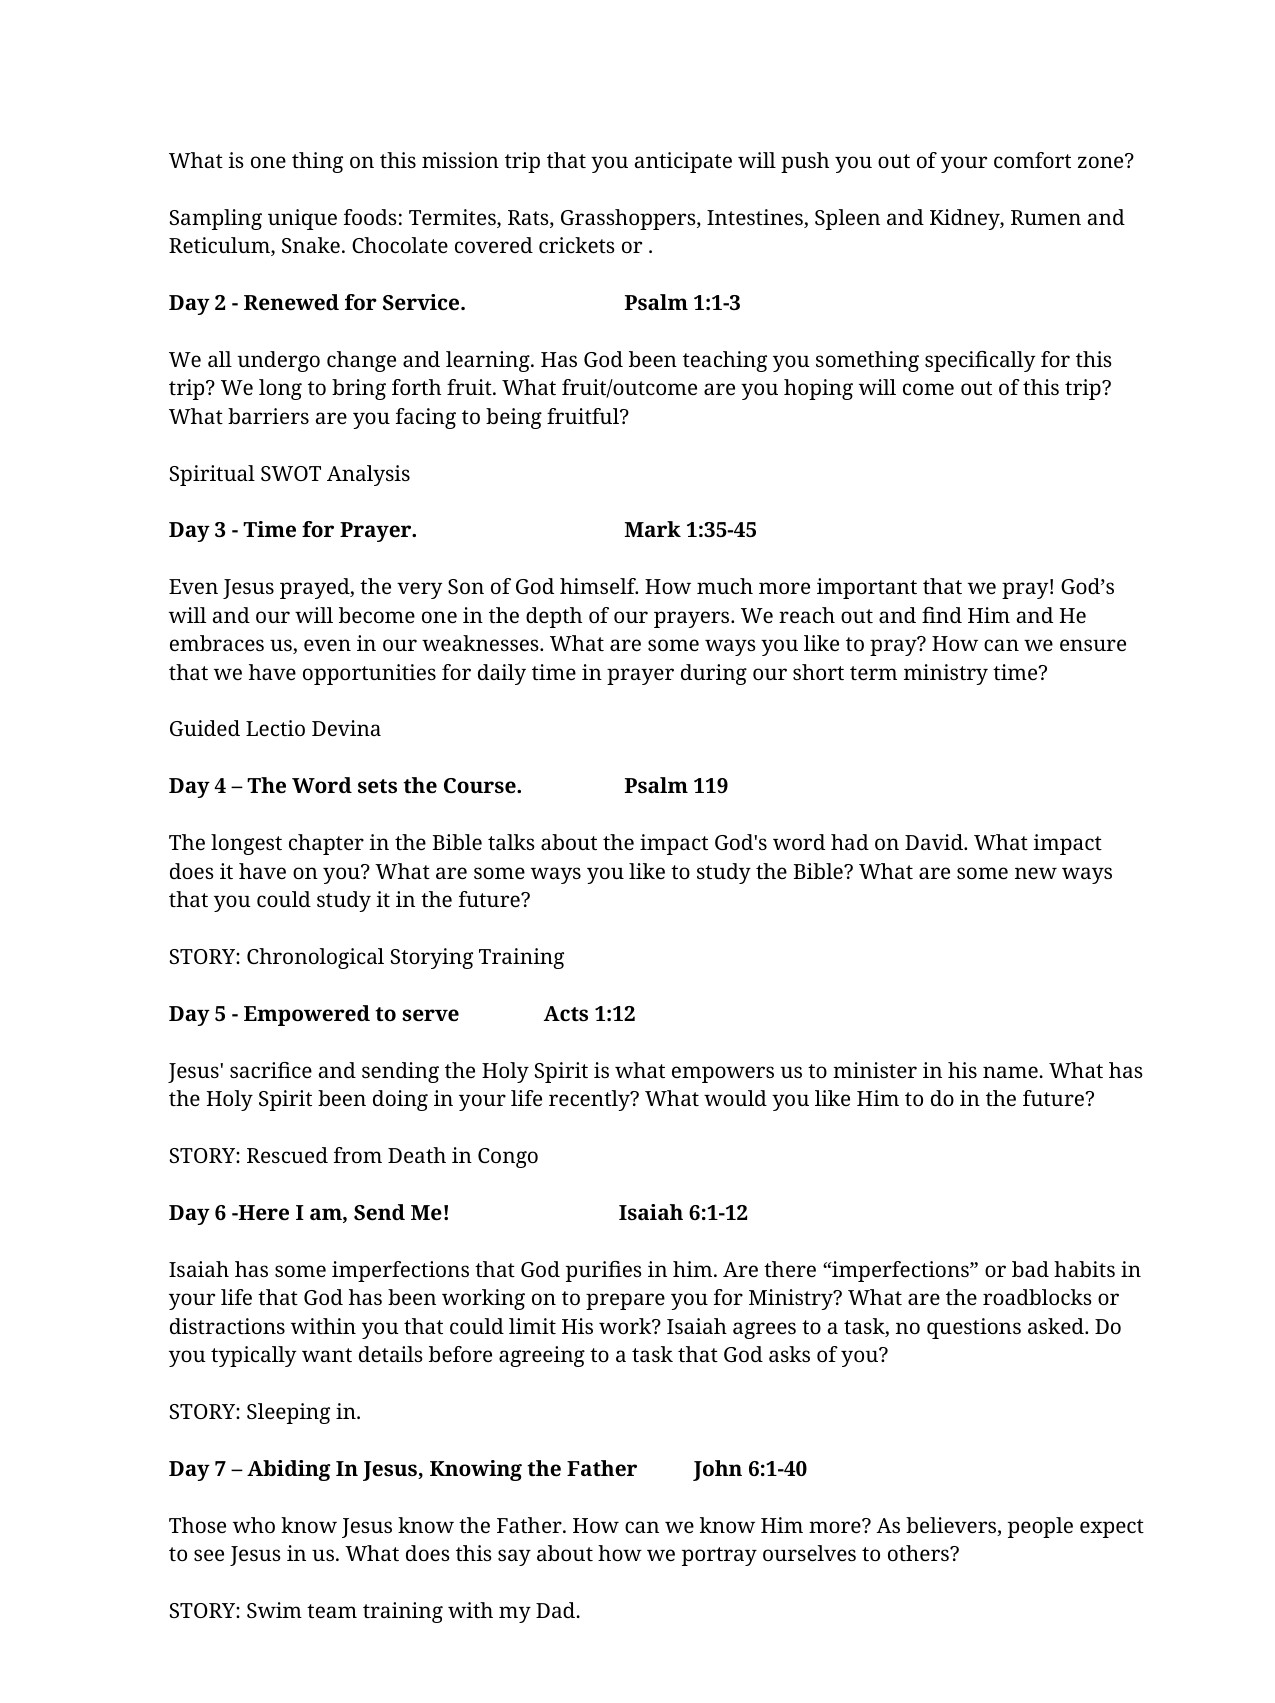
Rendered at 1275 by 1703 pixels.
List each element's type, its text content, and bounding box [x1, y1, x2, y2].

text STORY: Chronological Storying Training [169, 942, 1150, 971]
text Day 7 – Abiding In Jesus, Knowing the Father John 6:1-40 [169, 1454, 1150, 1482]
text Day 4 – The Word sets the Course. Psalm 119 [169, 771, 1150, 800]
text Sampling unique foods: Termites, Rats, Grasshoppers, Intestines, Spleen and Kidney, Rumen and Reticulum, Snake. Chocolate covered crickets or . [169, 203, 1150, 259]
text Jesus' sacrifice and sending the Holy Spirit is what empowers us to minister in his name. What has the Holy Spirit been doing in your life recently? What would you like Him to do in the future? [169, 1056, 1150, 1113]
text Day 5 - Empowered to serve Acts 1:12 [169, 999, 1150, 1027]
text STORY: Swim team training with my Dad. [169, 1596, 1150, 1624]
text Isaiah has some imperfections that God purifies in him. Are there “imperfections” or bad habits in your life that God has been working on to prepare you for Ministry? What are the roadblocks or distractions within you that could limit His work? Isaiah agrees to a task, no questions asked. Do you typically want details before agreeing to a task that God asks of you? [169, 1255, 1150, 1369]
text We all undergo change and learning. Has God been teaching you something specifically for this trip? We long to bring forth fruit. What fruit/outcome are you hoping will come out of this trip? What barriers are you facing to being fruitful? [169, 345, 1150, 430]
text Day 2 - Renewed for Service. Psalm 1:1-3 [169, 288, 1150, 316]
text Spiritual SWOT Analysis [169, 459, 1150, 487]
text Even Jesus prayed, the very Son of God himself. How much more important that we pray! God’s will and our will become one in the depth of our prayers. We reach out and find Him and He embraces us, even in our weaknesses. What are some ways you like to pray? How can we ensure that we have opportunities for daily time in prayer during our short term ministry time? [169, 572, 1150, 686]
text STORY: Rescued from Death in Congo [169, 1141, 1150, 1169]
text Guided Lectio Devina [169, 714, 1150, 743]
text What is one thing on this mission trip that you anticipate will push you out of your comfort zone? [169, 146, 1150, 174]
text STORY: Sleeping in. [169, 1397, 1150, 1426]
text Day 3 - Time for Prayer. Mark 1:35-45 [169, 516, 1150, 544]
text The longest chapter in the Bible talks about the impact God's word had on David. What impact does it have on you? What are some ways you like to study the Bible? What are some new ways that you could study it in the future? [169, 828, 1150, 914]
text Day 6 -Here I am, Send Me! Isaiah 6:1-12 [169, 1198, 1150, 1226]
text Those who know Jesus know the Father. How can we know Him more? As believers, people expect to see Jesus in us. What does this say about how we portray ourselves to others? [169, 1511, 1150, 1568]
